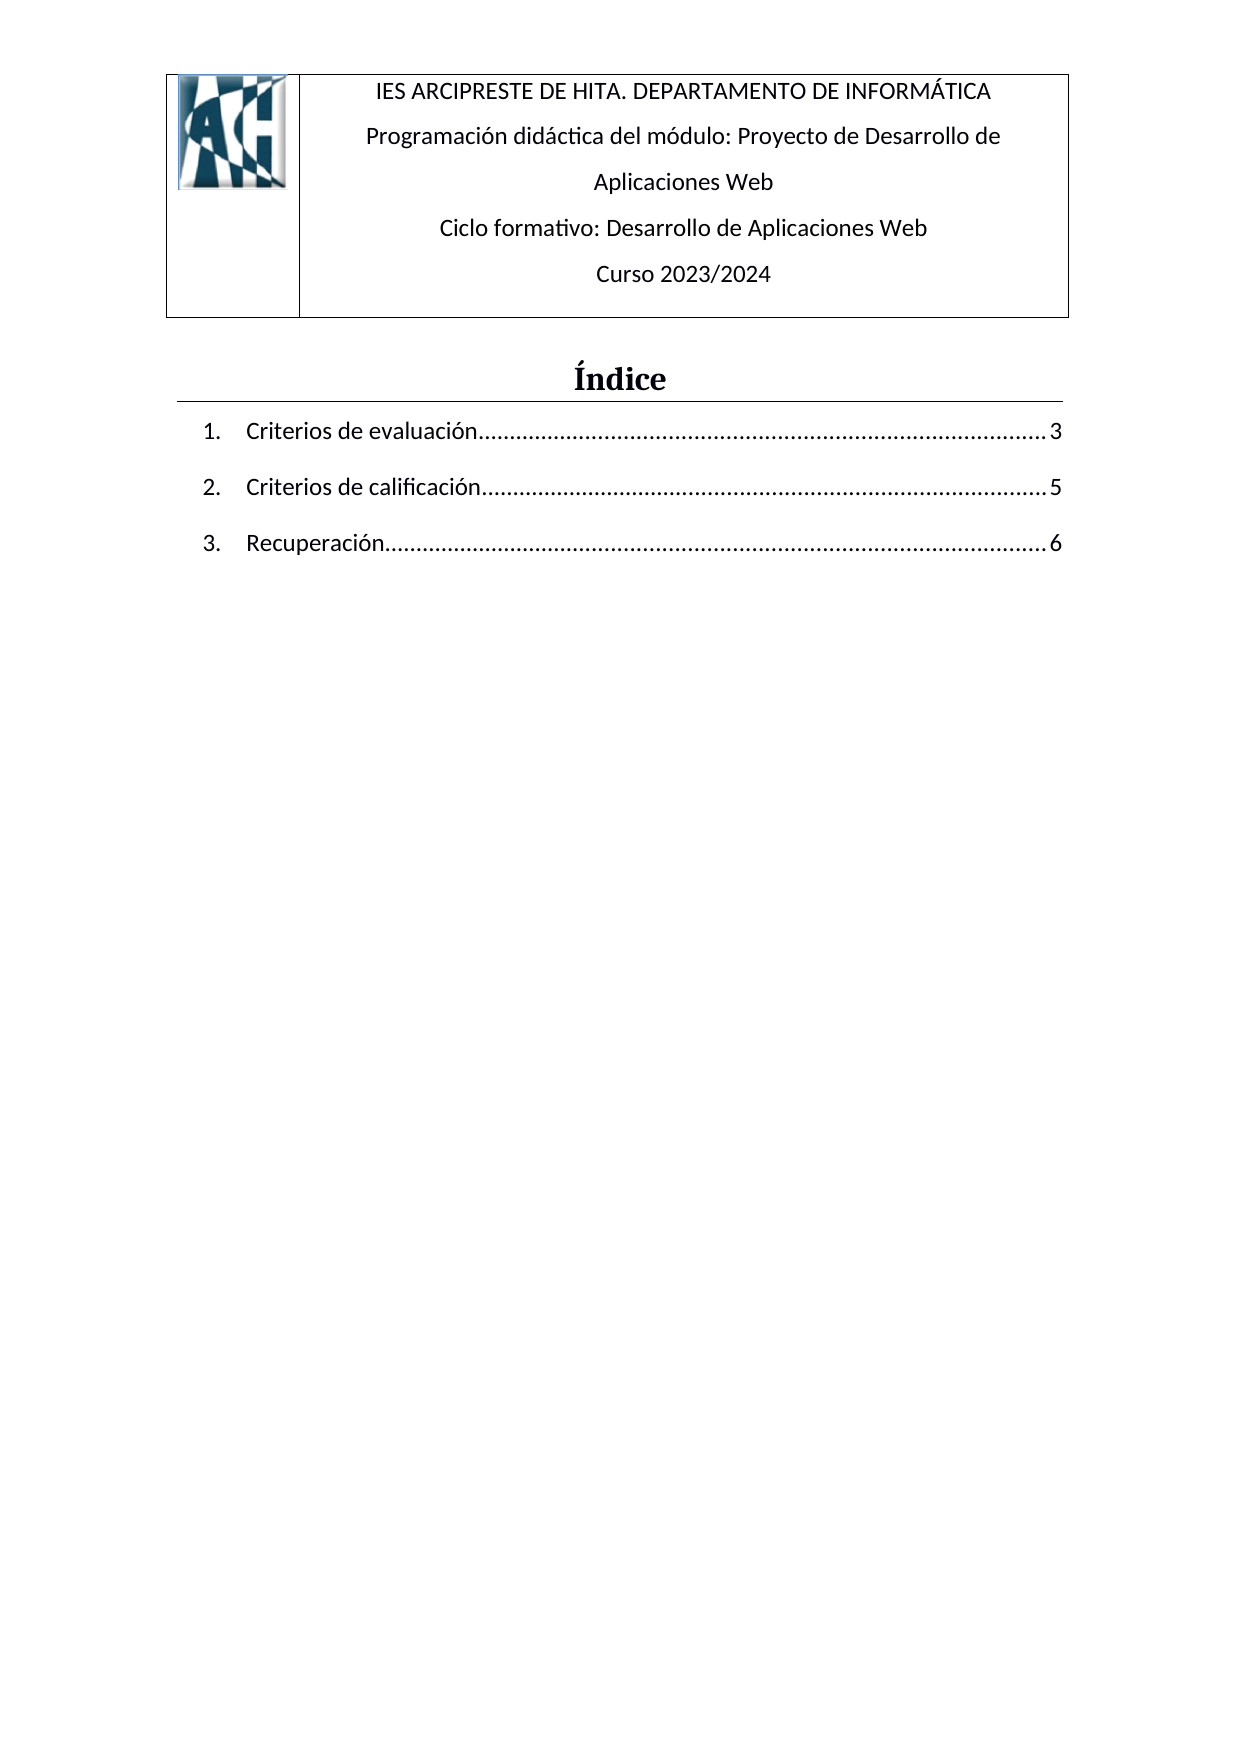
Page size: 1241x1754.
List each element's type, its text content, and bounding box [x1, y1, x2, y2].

text 2. Criterios de calificación 5 [202, 471, 1063, 501]
text Índice [177, 361, 1063, 401]
text 1. Criterios de evaluación 3 [202, 415, 1063, 445]
text 3. Recuperación 6 [202, 527, 1063, 558]
picture [176, 74, 289, 190]
